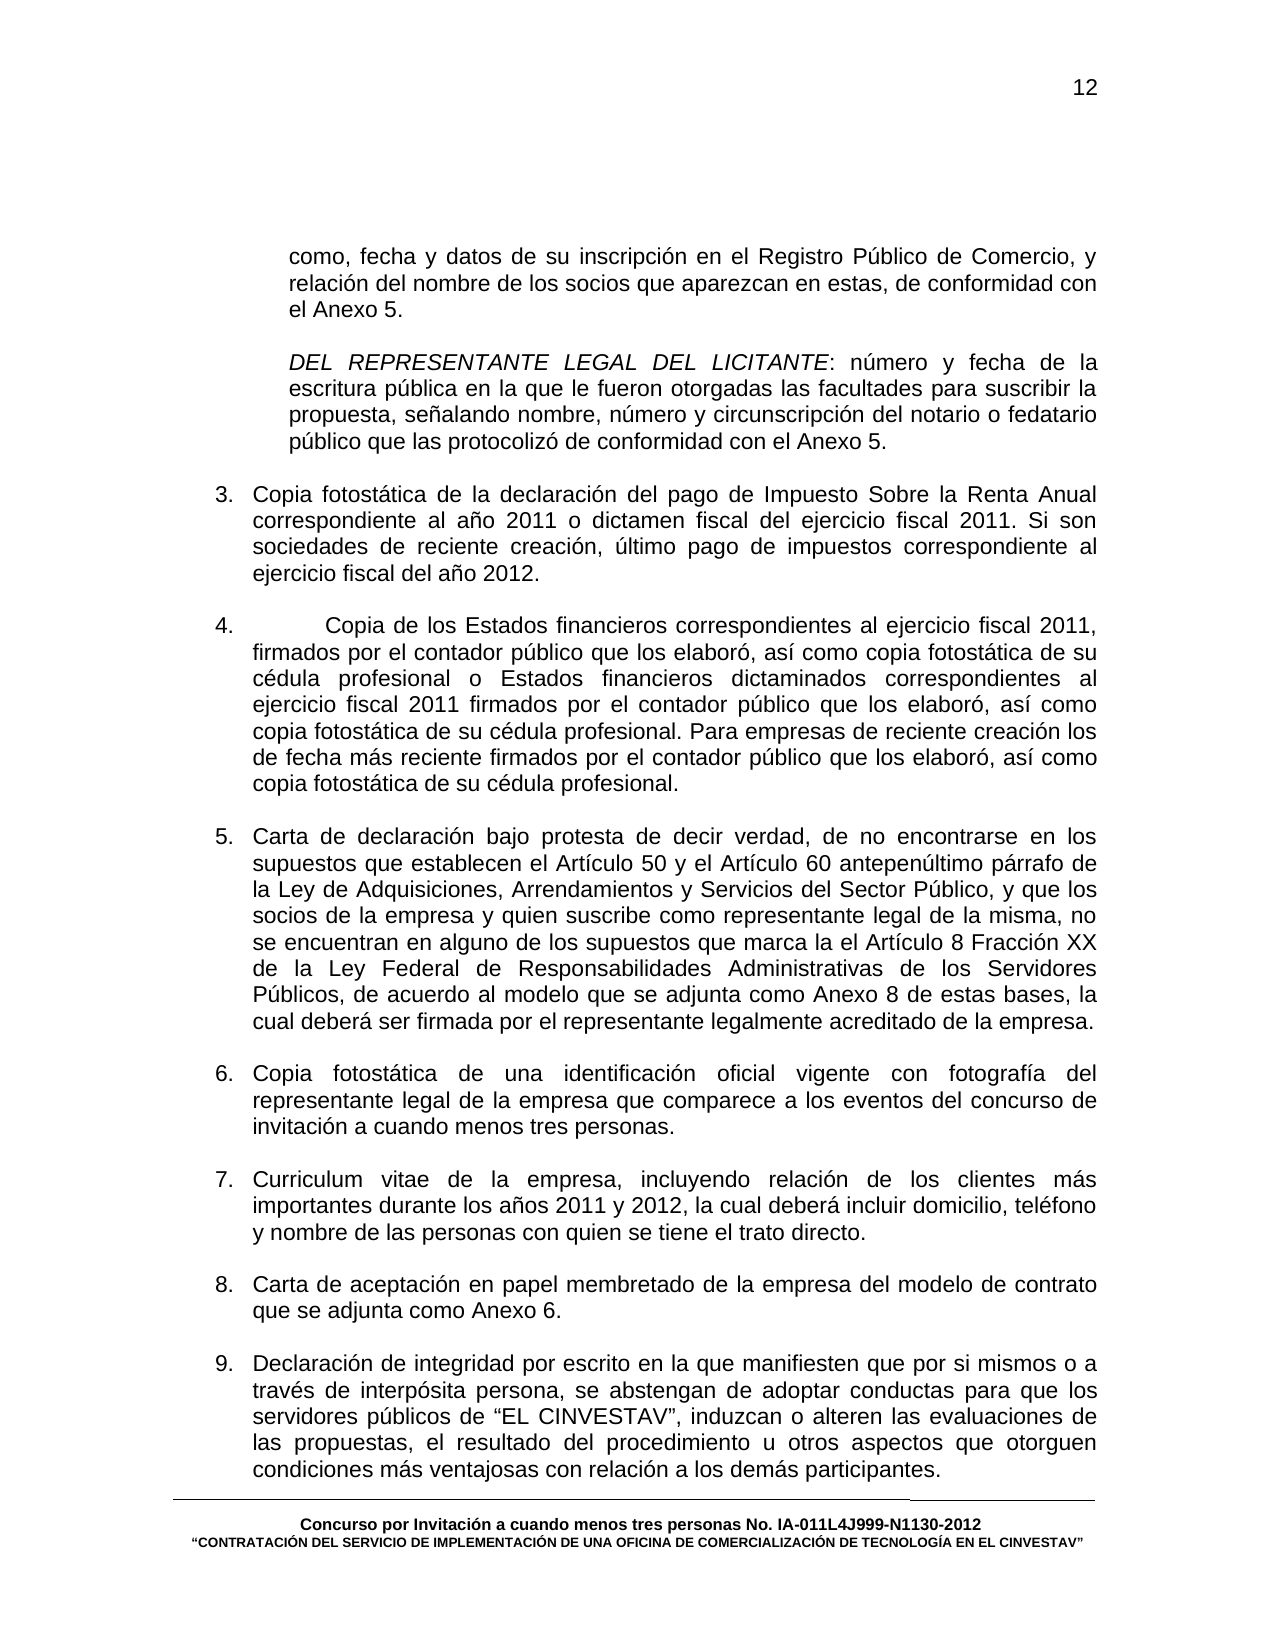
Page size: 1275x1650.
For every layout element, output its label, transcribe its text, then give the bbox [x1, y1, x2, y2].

list Copia fotostática de una identificación oficial vigente con fotografía del representante legal de la empresa que comparece a los eventos del concurso de invitación a cuando menos tres personas. [215, 1060, 1098, 1139]
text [288, 243, 1098, 322]
list Curriculum vitae de la empresa, incluyendo relación de los clientes más importantes durante los años 2011 y 2012, la cual deberá incluir domicilio, teléfono y nombre de las personas con quien se tiene el trato directo. [215, 1166, 1098, 1245]
list Copia de los Estados financieros correspondientes al ejercicio fiscal 2011, firmados por el contador público que los elaboró, así como copia fotostática de su cédula profesional o Estados financieros dictaminados correspondientes al ejercicio fiscal 2011 firmados por el contador público que los elaboró, así como copia fotostática de su cédula profesional. Para empresas de reciente creación los de fecha más reciente firmados por el contador público que los elaboró, así como copia fotostática de su cédula profesional. [215, 612, 1098, 797]
text DEL REPRESENTANTE LEGAL DEL LICITANTE: número y fecha de la escritura pública en la que le fueron otorgadas las facultades para suscribir la propuesta, señalando nombre, número y circunscripción del notario o fedatario público que las protocolizó de conformidad con el Anexo 5. [288, 349, 1098, 454]
list Declaración de integridad por escrito en la que manifiesten que por si mismos o a través de interpósita persona, se abstengan de adoptar conductas para que los servidores públicos de “EL CINVESTAV”, induzcan o alteren las evaluaciones de las propuestas, el resultado del procedimiento u otros aspectos que otorguen condiciones más ventajosas con relación a los demás participantes. [215, 1350, 1098, 1482]
list Copia fotostática de la declaración del pago de Impuesto Sobre la Renta Anual correspondiente al año 2011 o dictamen fiscal del ejercicio fiscal 2011. Si son sociedades de reciente creación, último pago de impuestos correspondiente al ejercicio fiscal del año 2012. [215, 481, 1098, 586]
list Carta de aceptación en papel membretado de la empresa del modelo de contrato que se adjunta como Anexo 6. [215, 1271, 1098, 1324]
list Carta de declaración bajo protesta de decir verdad, de no encontrarse en los supuestos que establecen el Artículo 50 y el Artículo 60 antepenúltimo párrafo de la Ley de Adquisiciones, Arrendamientos y Servicios del Sector Público, y que los socios de la empresa y quien suscribe como representante legal de la misma, no se encuentran en alguno de los supuestos que marca la el Artículo 8 Fracción XX de la Ley Federal de Responsabilidades Administrativas de los Servidores Públicos, de acuerdo al modelo que se adjunta como Anexo 8 de estas bases, la cual deberá ser firmada por el representante legalmente acreditado de la empresa. [215, 823, 1098, 1034]
